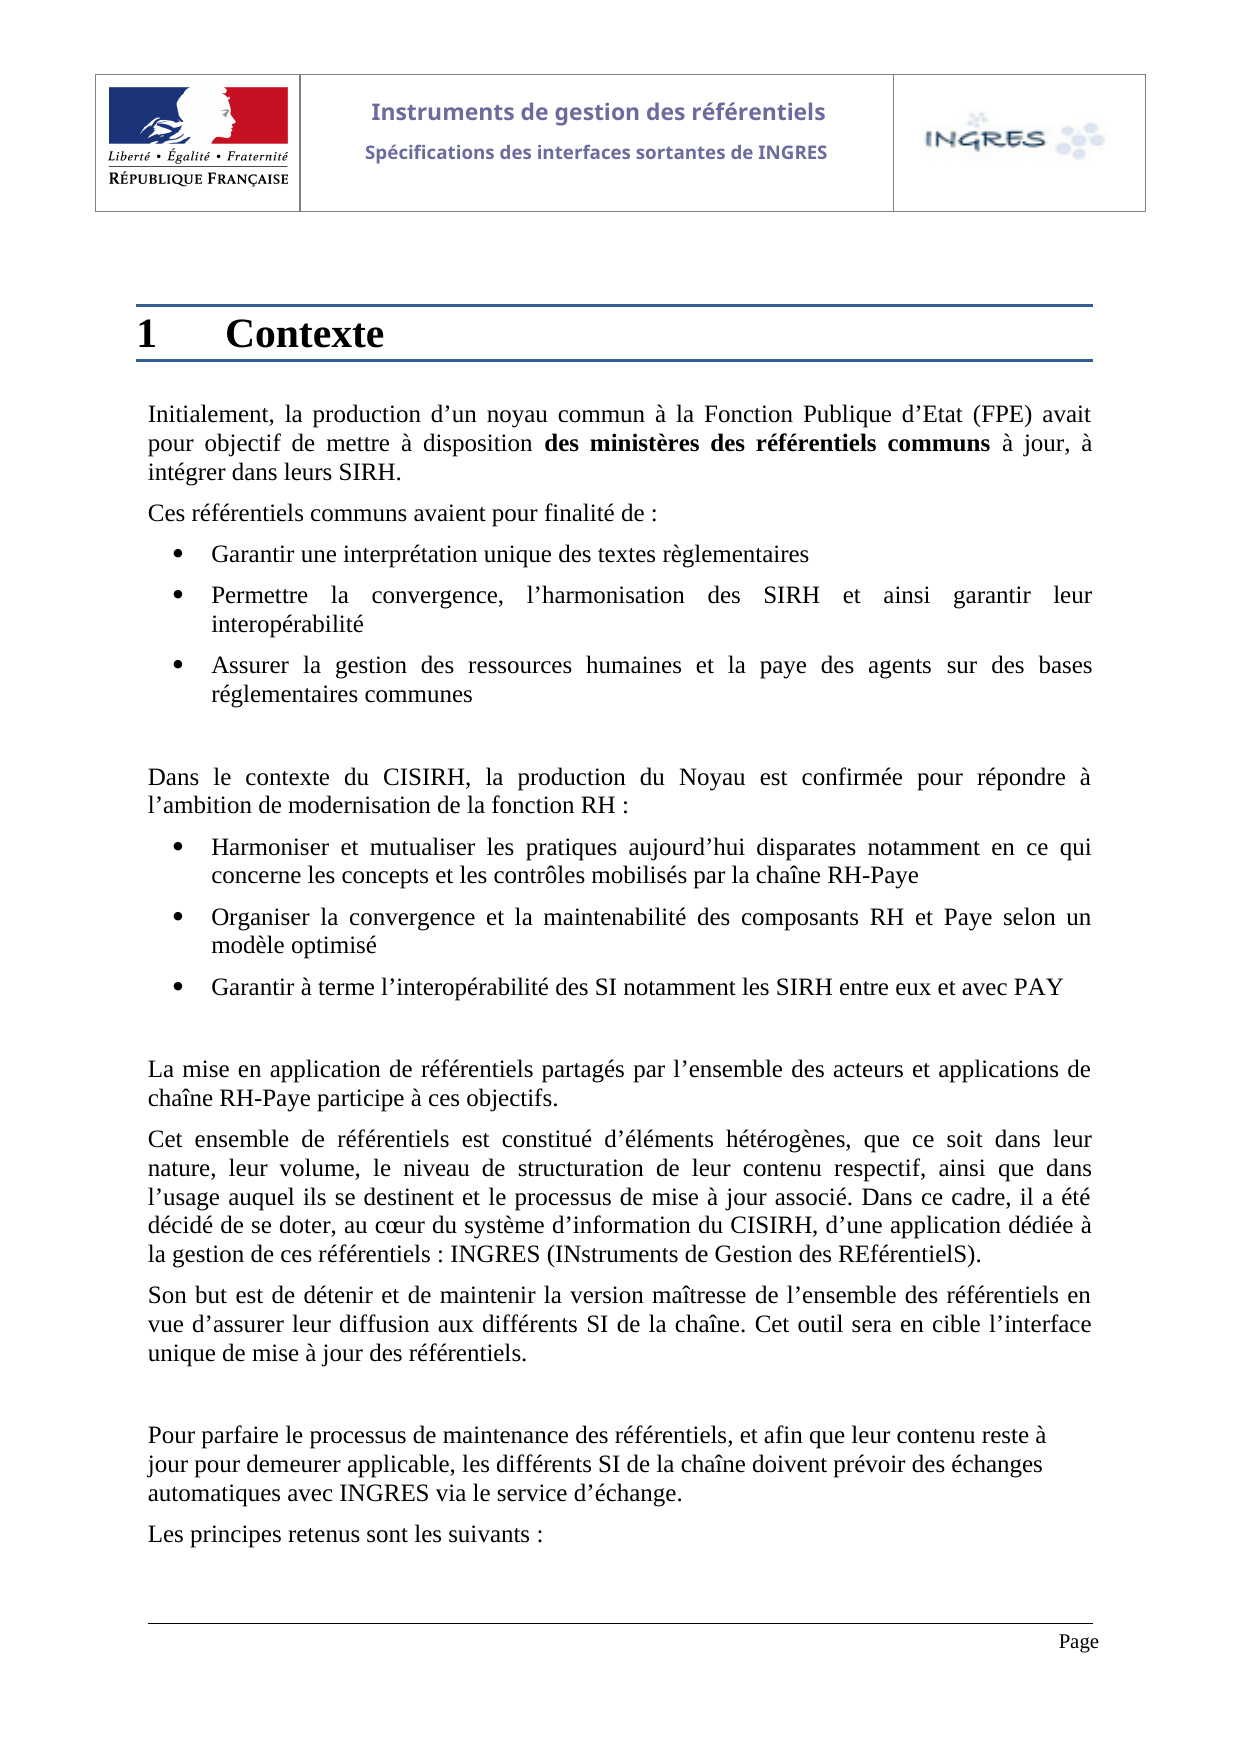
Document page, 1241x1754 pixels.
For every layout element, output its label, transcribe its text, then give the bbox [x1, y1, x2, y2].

text Cet ensemble de référentiels est constitué d’éléments hétérogènes, que ce soit dans leur nature, leur volume, le niveau de structuration de leur contenu respectif, ainsi que dans l’usage auquel ils se destinent et le processus de mise à jour associé. Dans ce cadre, il a été décidé de se doter, au cœur du système d’information du CISIRH, d’une application dédiée à la gestion de ces référentiels : INGRES (INstruments de Gestion des REférentielS). [148, 1124, 1093, 1268]
subtitle Contexte [136, 307, 1093, 359]
list Assurer la gestion des ressources humaines et la paye des agents sur des bases réglementaires communes [173, 651, 1093, 708]
text Ces référentiels communs avaient pour finalité de : [148, 498, 1093, 527]
text Les principes retenus sont les suivants : [148, 1519, 1093, 1548]
picture [107, 87, 288, 187]
list Garantir une interprétation unique des textes règlementaires [173, 539, 1093, 568]
text La mise en application de référentiels partagés par l’ensemble des acteurs et applications de chaîne RH-Paye participe à ces objectifs. [148, 1054, 1093, 1112]
text Pour parfaire le processus de maintenance des référentiels, et afin que leur contenu reste à jour pour demeurer applicable, les différents SI de la chaîne doivent prévoir des échanges automatiques avec INGRES via le service d’échange. [148, 1421, 1093, 1507]
text Dans le contexte du CISIRH, la production du Noyau est confirmée pour répondre à l’ambition de modernisation de la fonction RH : [148, 762, 1093, 819]
list Permettre la convergence, l’harmonisation des SIRH et ainsi garantir leur interopérabilité [173, 581, 1093, 638]
list Harmoniser et mutualiser les pratiques aujourd’hui disparates notamment en ce qui concerne les concepts et les contrôles mobilisés par la chaîne RH-Paye [173, 832, 1093, 889]
text Initialement, la production d’un noyau commun à la Fonction Publique d’Etat (FPE) avait pour objectif de mettre à disposition des ministères des référentiels communs à jour, à intégrer dans leurs SIRH. [148, 399, 1093, 486]
list Garantir à terme l’interopérabilité des SI notamment les SIRH entre eux et avec PAY [173, 972, 1093, 1001]
list Organiser la convergence et la maintenabilité des composants RH et Paye selon un modèle optimisé [173, 902, 1093, 959]
text Son but est de détenir et de maintenir la version maîtresse de l’ensemble des référentiels en vue d’assurer leur diffusion aux différents SI de la chaîne. Cet outil sera en cible l’interface unique de mise à jour des référentiels. [148, 1281, 1093, 1367]
